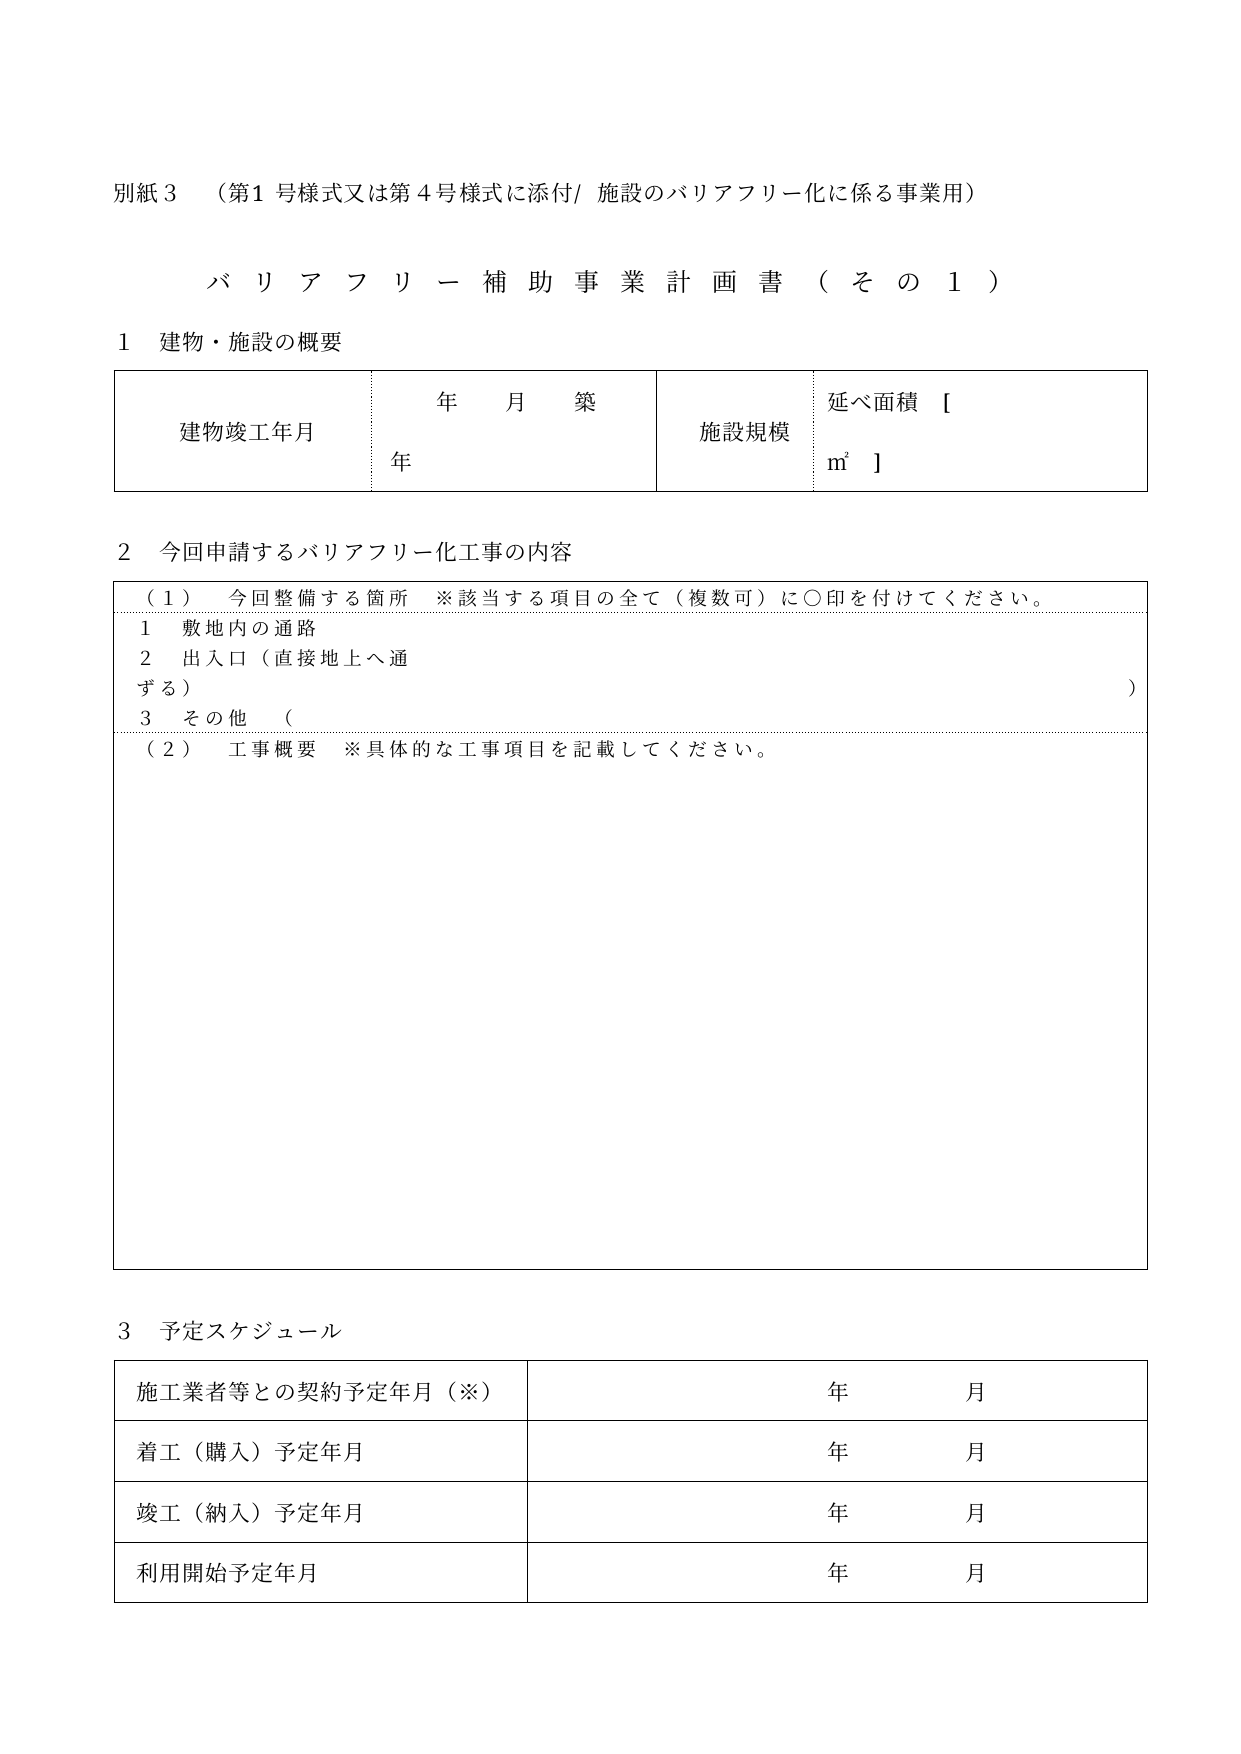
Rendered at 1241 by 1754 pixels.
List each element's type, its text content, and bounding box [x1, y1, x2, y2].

table_cell 竣工（納入）予定年月 [115, 1482, 527, 1542]
table_cell 年 月 [528, 1543, 1147, 1602]
table_cell 年 月 [528, 1482, 1147, 1542]
table_cell 年 月 [528, 1421, 1147, 1481]
table_header 延べ面積 [ ㎡ ] [813, 371, 1147, 491]
text ２ 今回申請するバリアフリー化工事の内容 [114, 521, 1127, 581]
text １ 建物・施設の概要 [114, 311, 1127, 370]
table_cell [424, 612, 1118, 732]
table_header 施工業者等との契約予定年月（※） [115, 1361, 527, 1420]
text ３ 予定スケジュール [114, 1300, 1127, 1360]
table_header 施設規模 [657, 371, 813, 491]
table_header 建物竣工年月 [115, 371, 371, 491]
table_cell 利用開始予定年月 [115, 1543, 527, 1602]
text バリアフリー補助事業計画書（その１） [114, 251, 1127, 311]
table_header 年 月 [528, 1361, 1147, 1420]
table_cell 着工（購入）予定年月 [115, 1421, 527, 1481]
table_cell １ 敷地内の通路 ２ 出入口（直接地上へ通ずる） ３ その他 （ [114, 612, 424, 732]
text 別紙３ （第1号様式又は第４号様式に添付/施設のバリアフリー化に係る事業用） [114, 162, 1127, 221]
table_cell ） [1118, 612, 1147, 732]
table_header 年 月 築 年 [371, 371, 656, 491]
table_header 今回整備する箇所 ※該当する項目の全て（複数可）に○印を付けてください。 [114, 582, 1147, 612]
table_cell 工事概要 ※具体的な工事項目を記載してください。 [114, 732, 1147, 1269]
